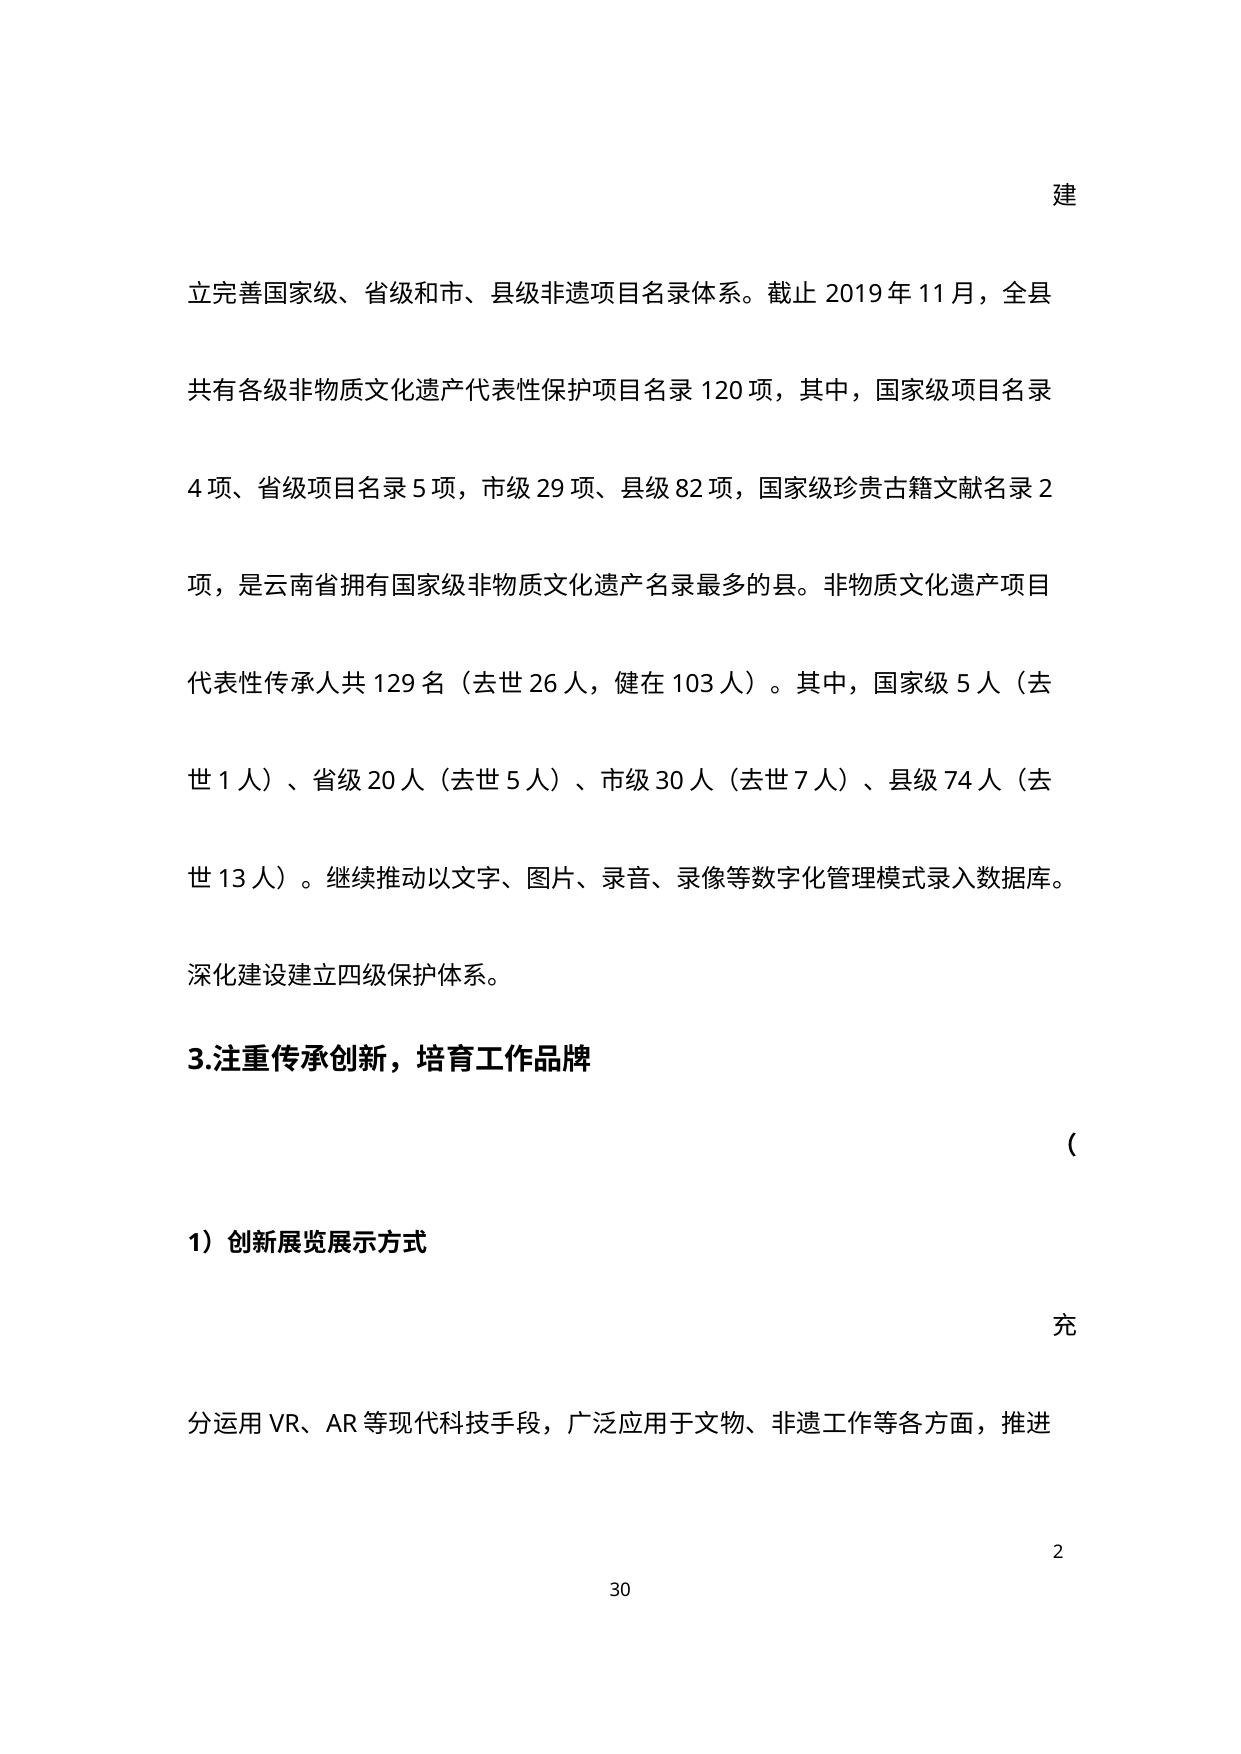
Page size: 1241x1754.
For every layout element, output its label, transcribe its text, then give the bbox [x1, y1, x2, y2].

text （1）创新展览展示方式 [187, 1111, 1053, 1273]
text 3.注重传承创新，培育工作品牌 [187, 1024, 1053, 1089]
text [187, 1291, 1053, 1454]
text 建立完善国家级、省级和市、县级非遗项目名录体系。截止2019年11月，全县共有各级非物质文化遗产代表性保护项目名录120项，其中，国家级项目名录4项、省级项目名录5项，市级29项、县级82项，国家级珍贵古籍文献名录2项，是云南省拥有国家级非物质文化遗产名录最多的县。非物质文化遗产项目代表性传承人共129名（去世26人，健在103人）。其中，国家级5人（去世1人）、省级20人（去世5人）、市级30人（去世7人）、县级74人（去世13人）。继续推动以文字、图片、录音、录像等数字化管理模式录入数据库。深化建设建立四级保护体系。 [187, 161, 1053, 1006]
